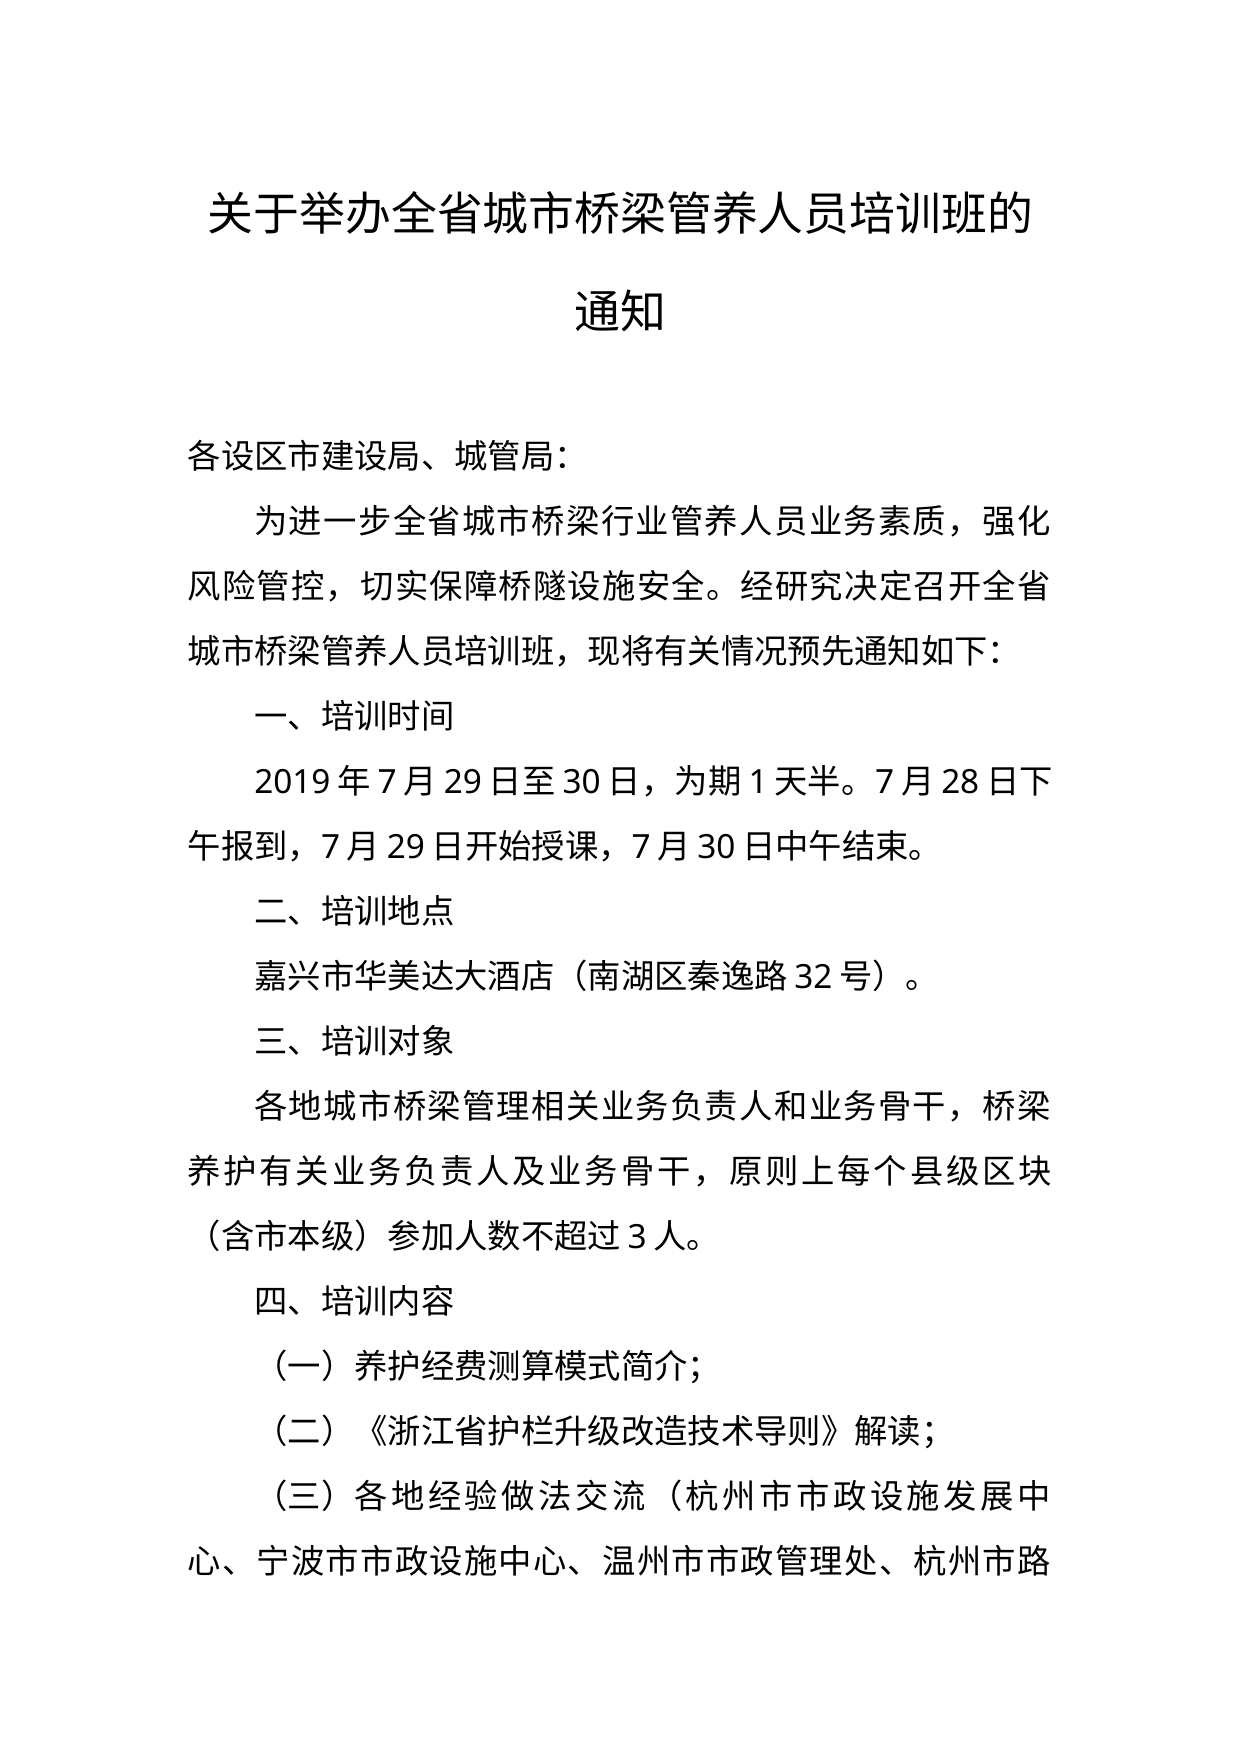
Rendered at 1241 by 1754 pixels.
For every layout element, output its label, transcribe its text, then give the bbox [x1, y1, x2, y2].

text 为进一步全省城市桥梁行业管养人员业务素质，强化风险管控，切实保障桥隧设施安全。经研究决定召开全省城市桥梁管养人员培训班，现将有关情况预先通知如下： [187, 487, 1053, 682]
list 培训内容 [187, 1267, 1053, 1332]
list 培训对象 [187, 1007, 1053, 1072]
list 养护经费测算模式简介； [187, 1332, 1053, 1397]
list 培训地点 [187, 877, 1053, 942]
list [187, 1462, 1053, 1592]
text 2019年7月29日至30日，为期1天半。7月28日下午报到，7月29日开始授课，7月30日中午结束。 [187, 747, 1053, 877]
list 各地城市桥梁管理相关业务负责人和业务骨干，桥梁养护有关业务负责人及业务骨干，原则上每个县级区块（含市本级）参加人数不超过3人。 [187, 1072, 1053, 1267]
text 各设区市建设局、城管局： [187, 422, 1053, 487]
list 《浙江省护栏升级改造技术导则》解读； [187, 1397, 1053, 1462]
list 一、培训时间 [187, 682, 1053, 747]
text 关于举办全省城市桥梁管养人员培训班的通知 [187, 162, 1053, 357]
list 嘉兴市华美达大酒店（南湖区秦逸路32号）。 [187, 942, 1053, 1007]
